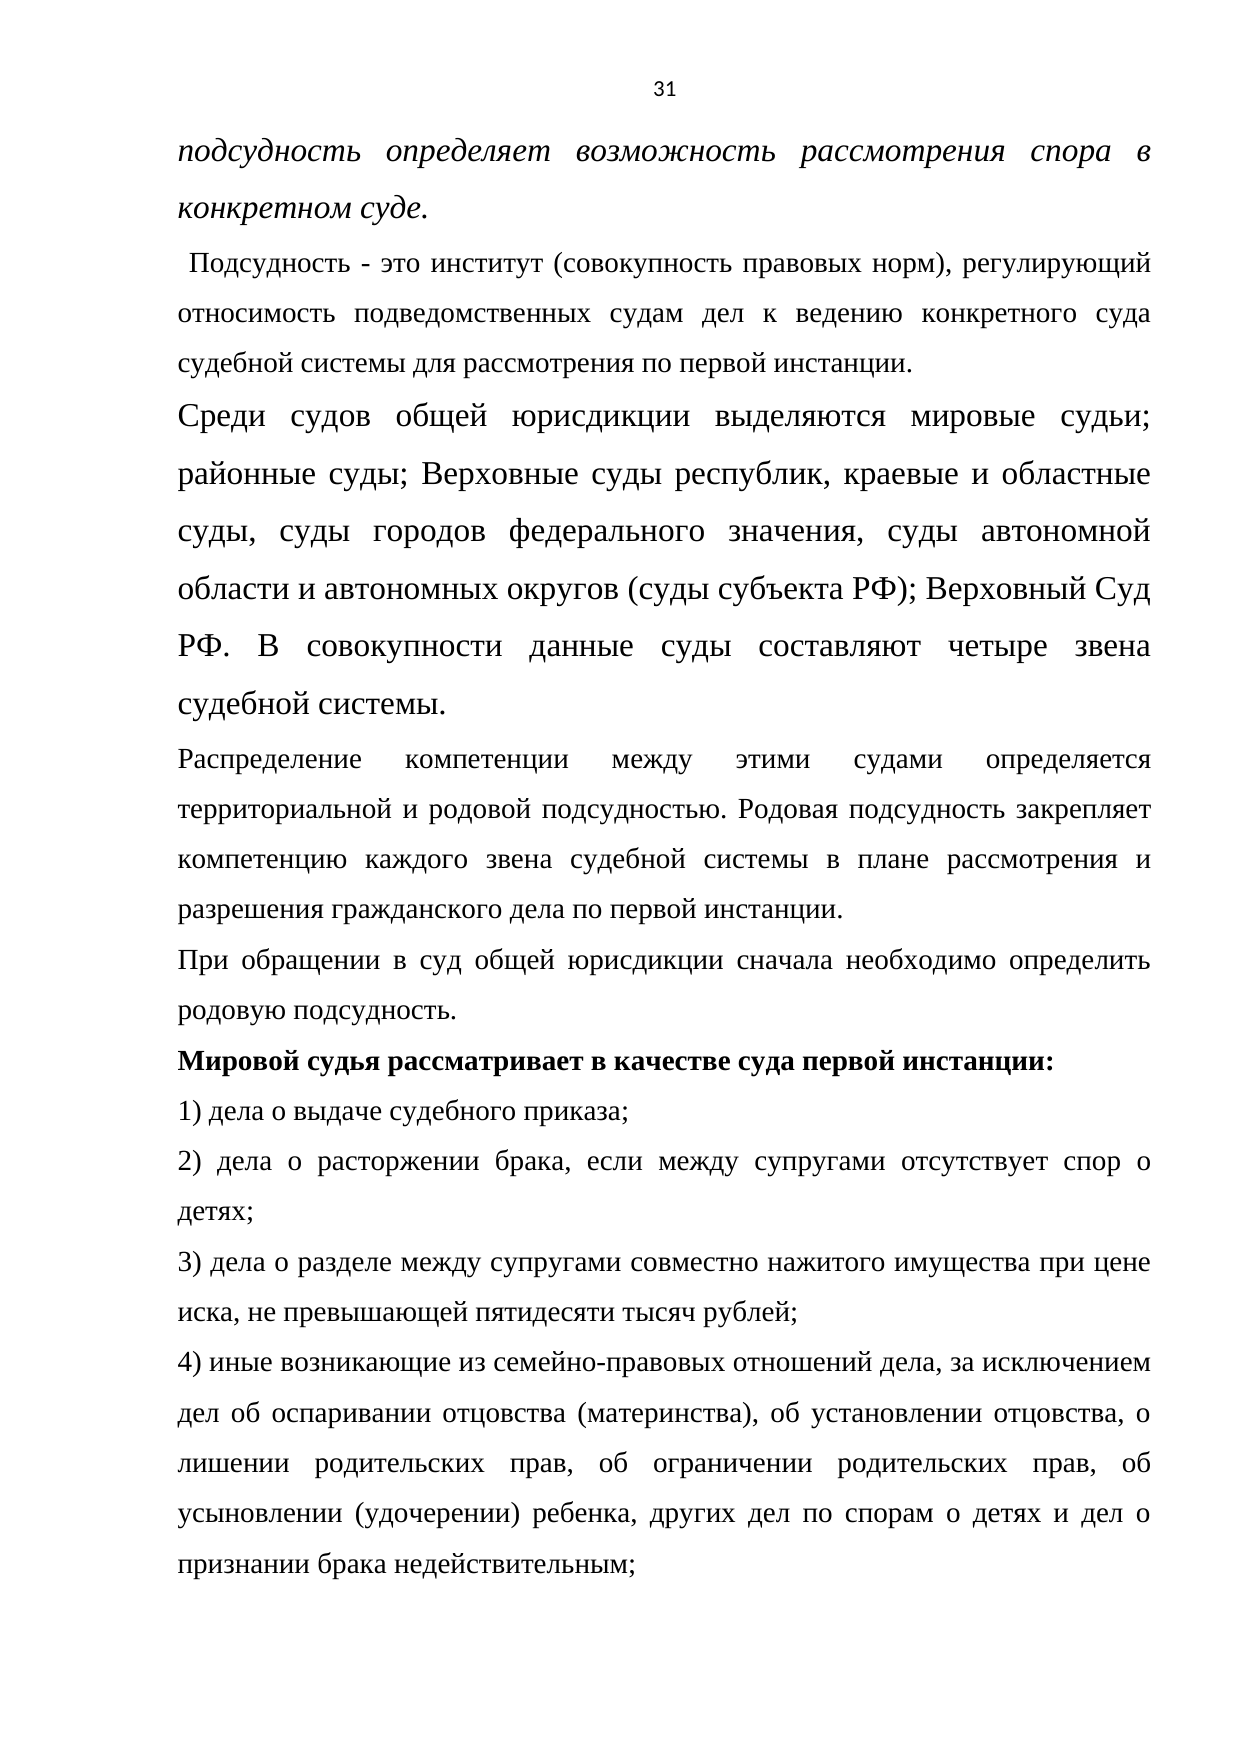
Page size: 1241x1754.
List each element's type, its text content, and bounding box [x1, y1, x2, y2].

text 4) иные возникающие из семейно-правовых отношений дела, за исключением дел об оспаривании отцовства (материнства), об установлении отцовства, о лишении родительских прав, об ограничении родительских прав, об усыновлении (удочерении) ребенка, других дел по спорам о детях и дел о признании брака недействительным; [177, 1344, 1152, 1579]
text Подсудность - это институт (совокупность правовых норм), регулирующий относимость подведомственных судам дел к ведению конкретного суда судебной системы для рассмотрения по первой инстанции. [177, 245, 1152, 379]
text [177, 130, 1152, 226]
text Среди судов общей юрисдикции выделяются мировые судьи; районные суды; Верховные суды республик, краевые и областные суды, суды городов федерального значения, суды автономной области и автономных округов (суды субъекта РФ); Верховный Суд РФ. В совокупности данные суды составляют четыре звена судебной системы. [177, 396, 1152, 722]
text 1) дела о выдаче судебного приказа; [177, 1093, 1152, 1126]
text При обращении в суд общей юрисдикции сначала необходимо определить родовую подсудность. [177, 942, 1152, 1026]
text 2) дела о расторжении брака, если между супругами отсутствует спор о детях; [177, 1143, 1152, 1227]
text 3) дела о разделе между супругами совместно нажитого имущества при цене иска, не превышающей пятидесяти тысяч рублей; [177, 1244, 1152, 1328]
text Мировой судья рассматривает в качестве суда первой инстанции: [177, 1043, 1152, 1076]
text Распределение компетенции между этими судами определяется территориальной и родовой подсудностью. Родовая подсудность закрепляет компетенцию каждого звена судебной системы в плане рассмотрения и разрешения гражданского дела по первой инстанции. [177, 741, 1152, 925]
